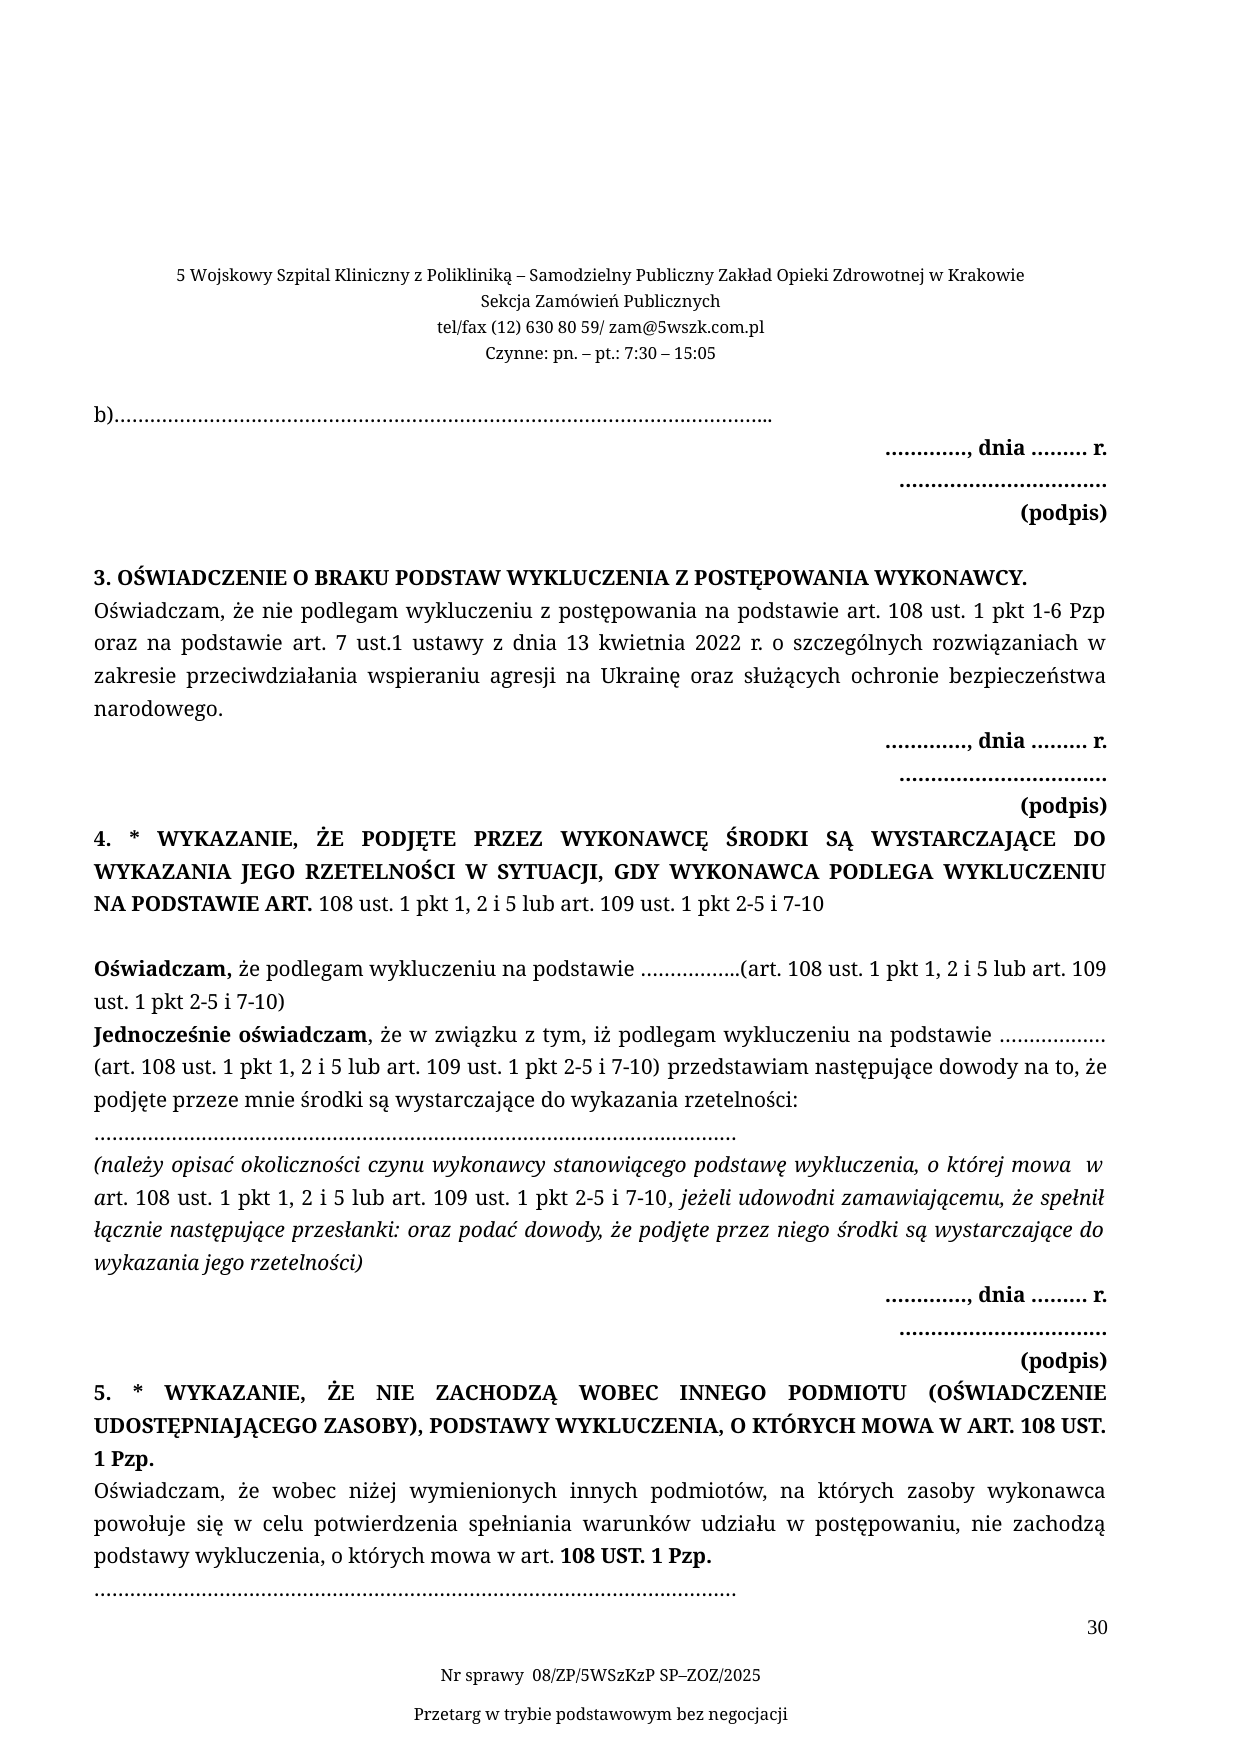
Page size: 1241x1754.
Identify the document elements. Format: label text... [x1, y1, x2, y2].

text Jednocześnie oświadczam, że w związku z tym, iż podlegam wykluczeniu na podstawie ………………(art. 108 ust. 1 pkt 1, 2 i 5 lub art. 109 ust. 1 pkt 2-5 i 7-10) przedstawiam następujące dowody na to, że podjęte przeze mnie środki są wystarczające do wykazania rzetelności: [94, 1020, 1107, 1113]
text …………., dnia ……… r. [94, 433, 1107, 461]
text Oświadczam, że nie podlegam wykluczeniu z postępowania na podstawie art. 108 ust. 1 pkt 1-6 Pzp oraz na podstawie art. 7 ust.1 ustawy z dnia 13 kwietnia 2022 r. o szczególnych rozwiązaniach w zakresie przeciwdziałania wspieraniu agresji na Ukrainę oraz służących ochronie bezpieczeństwa narodowego. [94, 596, 1107, 722]
text Oświadczam, że podlegam wykluczeniu na podstawie ……………..(art. 108 ust. 1 pkt 1, 2 i 5 lub art. 109 ust. 1 pkt 2-5 i 7-10) [94, 954, 1107, 1016]
text …………………………… [94, 466, 1107, 494]
text ……………………………………………………………………………………………… [94, 1118, 1107, 1146]
text 4. * WYKAZANIE, ŻE PODJĘTE PRZEZ WYKONAWCĘ ŚRODKI SĄ WYSTARCZAJĄCE DO WYKAZANIA JEGO RZETELNOŚCI W SYTUACJI, GDY WYKONAWCA PODLEGA WYKLUCZENIU NA PODSTAWIE ART. 108 ust. 1 pkt 1, 2 i 5 lub art. 109 ust. 1 pkt 2-5 i 7-10 [94, 824, 1107, 918]
text (podpis) [94, 792, 1107, 820]
text …………., dnia ……… r. [94, 1281, 1107, 1309]
text …………., dnia ……… r. [94, 726, 1107, 755]
text …………………………… [94, 1313, 1107, 1342]
text (podpis) [94, 1346, 1107, 1374]
text Oświadczam, że wobec niżej wymienionych innych podmiotów, na których zasoby wykonawca powołuje się w celu potwierdzenia spełniania warunków udziału w postępowaniu, nie zachodzą podstawy wykluczenia, o których mowa w art. 108 UST. 1 Pzp. [94, 1476, 1107, 1570]
text (należy opisać okoliczności czynu wykonawcy stanowiącego podstawę wykluczenia, o której mowa w art. 108 ust. 1 pkt 1, 2 i 5 lub art. 109 ust. 1 pkt 2-5 i 7-10, jeżeli udowodni zamawiającemu, że spełnił łącznie następujące przesłanki: oraz podać dowody, że podjęte przez niego środki są wystarczające do wykazania jego rzetelności) [94, 1150, 1107, 1276]
text …………………………… [94, 759, 1107, 787]
text ……………………………………………………………………………………………… [94, 1574, 1107, 1602]
text (podpis) [94, 498, 1107, 527]
text 5. * WYKAZANIE, ŻE NIE ZACHODZĄ WOBEC INNEGO PODMIOTU (OŚWIADCZENIE UDOSTĘPNIAJĄCEGO ZASOBY), PODSTAWY WYKLUCZENIA, O KTÓRYCH MOWA W ART. 108 UST. 1 Pzp. [94, 1378, 1107, 1472]
text b)………………………………………………………………………………………………... [94, 400, 1107, 429]
text 3. OŚWIADCZENIE O BRAKU PODSTAW WYKLUCZENIA Z POSTĘPOWANIA WYKONAWCY. [94, 563, 1107, 592]
